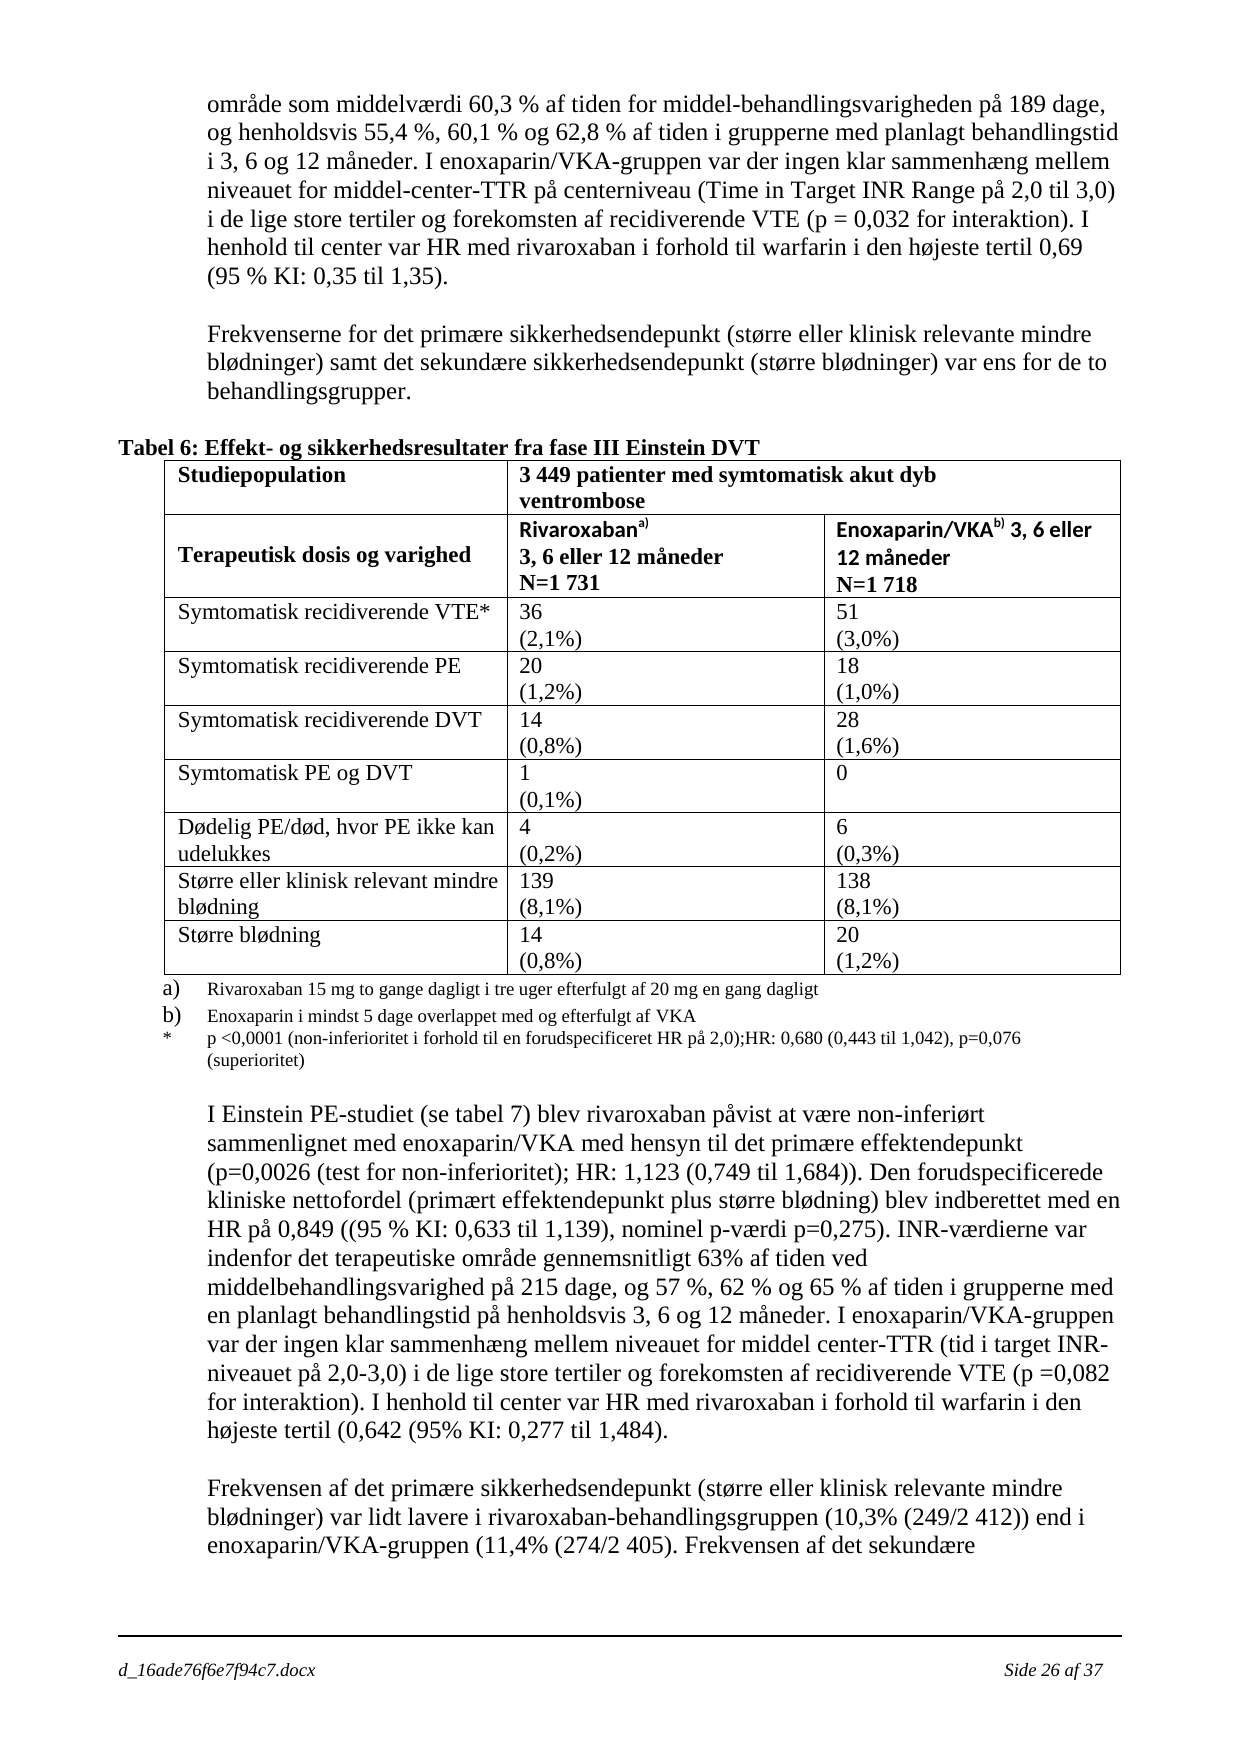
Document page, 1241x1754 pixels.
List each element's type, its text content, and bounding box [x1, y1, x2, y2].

table_cell Større blødning [165, 921, 507, 973]
text * p <0,0001 (non-inferioritet i forhold til en forudspecificeret HR på 2,0);HR: 0,680 (0,443 til 1,042), p=0,076 (superioritet) [162, 1027, 1030, 1070]
table_cell Symtomatisk recidiverende VTE* [165, 598, 507, 651]
table_cell 0 [825, 760, 1120, 812]
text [207, 89, 1122, 290]
table_cell 20 (1,2%) [508, 652, 824, 705]
table_cell 18 (1,0%) [825, 652, 1120, 705]
table_cell 14 (0,8%) [508, 921, 824, 973]
table_cell 139 (8,1%) [508, 867, 824, 920]
list Rivaroxaban 15 mg to gange dagligt i tre uger efterfulgt af 20 mg en gang dagligt [162, 974, 1030, 1001]
text I Einstein PE-studiet (se tabel 7) blev rivaroxaban påvist at være non-inferiørt sammenlignet med enoxaparin/VKA med hensyn til det primære effektendepunkt (p=0,0026 (test for non-inferioritet); HR: 1,123 (0,749 til 1,684)). Den forudspecificerede kliniske nettofordel (primært effektendepunkt plus større blødning) blev indberettet med en HR på 0,849 ((95 % KI: 0,633 til 1,139), nominel p-værdi p=0,275). INR-værdierne var indenfor det terapeutiske område gennemsnitligt 63% af tiden ved middelbehandlingsvarighed på 215 dage, og 57 %, 62 % og 65 % af tiden i grupperne med en planlagt behandlingstid på henholdsvis 3, 6 og 12 måneder. I enoxaparin/VKA-gruppen var der ingen klar sammenhæng mellem niveauet for middel center-TTR (tid i target INR-niveauet på 2,0-3,0) i de lige store tertiler og forekomsten af recidiverende VTE (p =0,082 for interaktion). I henhold til center var HR med rivaroxaban i forhold til warfarin i den højeste tertil (0,642 (95% KI: 0,277 til 1,484). [207, 1099, 1122, 1444]
subtitle Tabel 6: Effekt- og sikkerhedsresultater fra fase III Einstein DVT [118, 434, 1030, 460]
table_cell 36 (2,1%) [508, 598, 824, 651]
table_cell Symtomatisk recidiverende DVT [165, 706, 507, 758]
table_cell 6 (0,3%) [825, 813, 1120, 866]
table_cell 51 (3,0%) [825, 598, 1120, 651]
table_cell Symtomatisk PE og DVT [165, 760, 507, 812]
list Enoxaparin i mindst 5 dage overlappet med og efterfulgt af VKA [162, 1001, 1030, 1027]
text Frekvenserne for det primære sikkerhedsendepunkt (større eller klinisk relevante mindre blødninger) samt det sekundære sikkerhedsendepunkt (større blødninger) var ens for de to behandlingsgrupper. [207, 319, 1122, 405]
table_cell 28 (1,6%) [825, 706, 1120, 758]
table_cell 4 (0,2%) [508, 813, 824, 866]
table_cell Symtomatisk recidiverende PE [165, 652, 507, 705]
table_cell 138 (8,1%) [825, 867, 1120, 920]
table_cell Større eller klinisk relevant mindre blødning [165, 867, 507, 920]
table_header Studiepopulation [165, 461, 507, 514]
table_header 3 449 patienter med symtomatisk akut dyb ventrombose [508, 461, 1120, 514]
table_cell 20 (1,2%) [825, 921, 1120, 973]
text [207, 1473, 1122, 1559]
table_cell Terapeutisk dosis og varighed [165, 515, 507, 597]
table_cell Dødelig PE/død, hvor PE ikke kan udelukkes [165, 813, 507, 866]
table_cell 1 (0,1%) [508, 760, 824, 812]
table_cell Enoxaparin/VKAb) 3, 6 eller 12 måneder N=1 718 [825, 515, 1120, 597]
table_cell 14 (0,8%) [508, 706, 824, 758]
table_cell Rivaroxabana) 3, 6 eller 12 måneder N=1 731 [508, 515, 824, 597]
